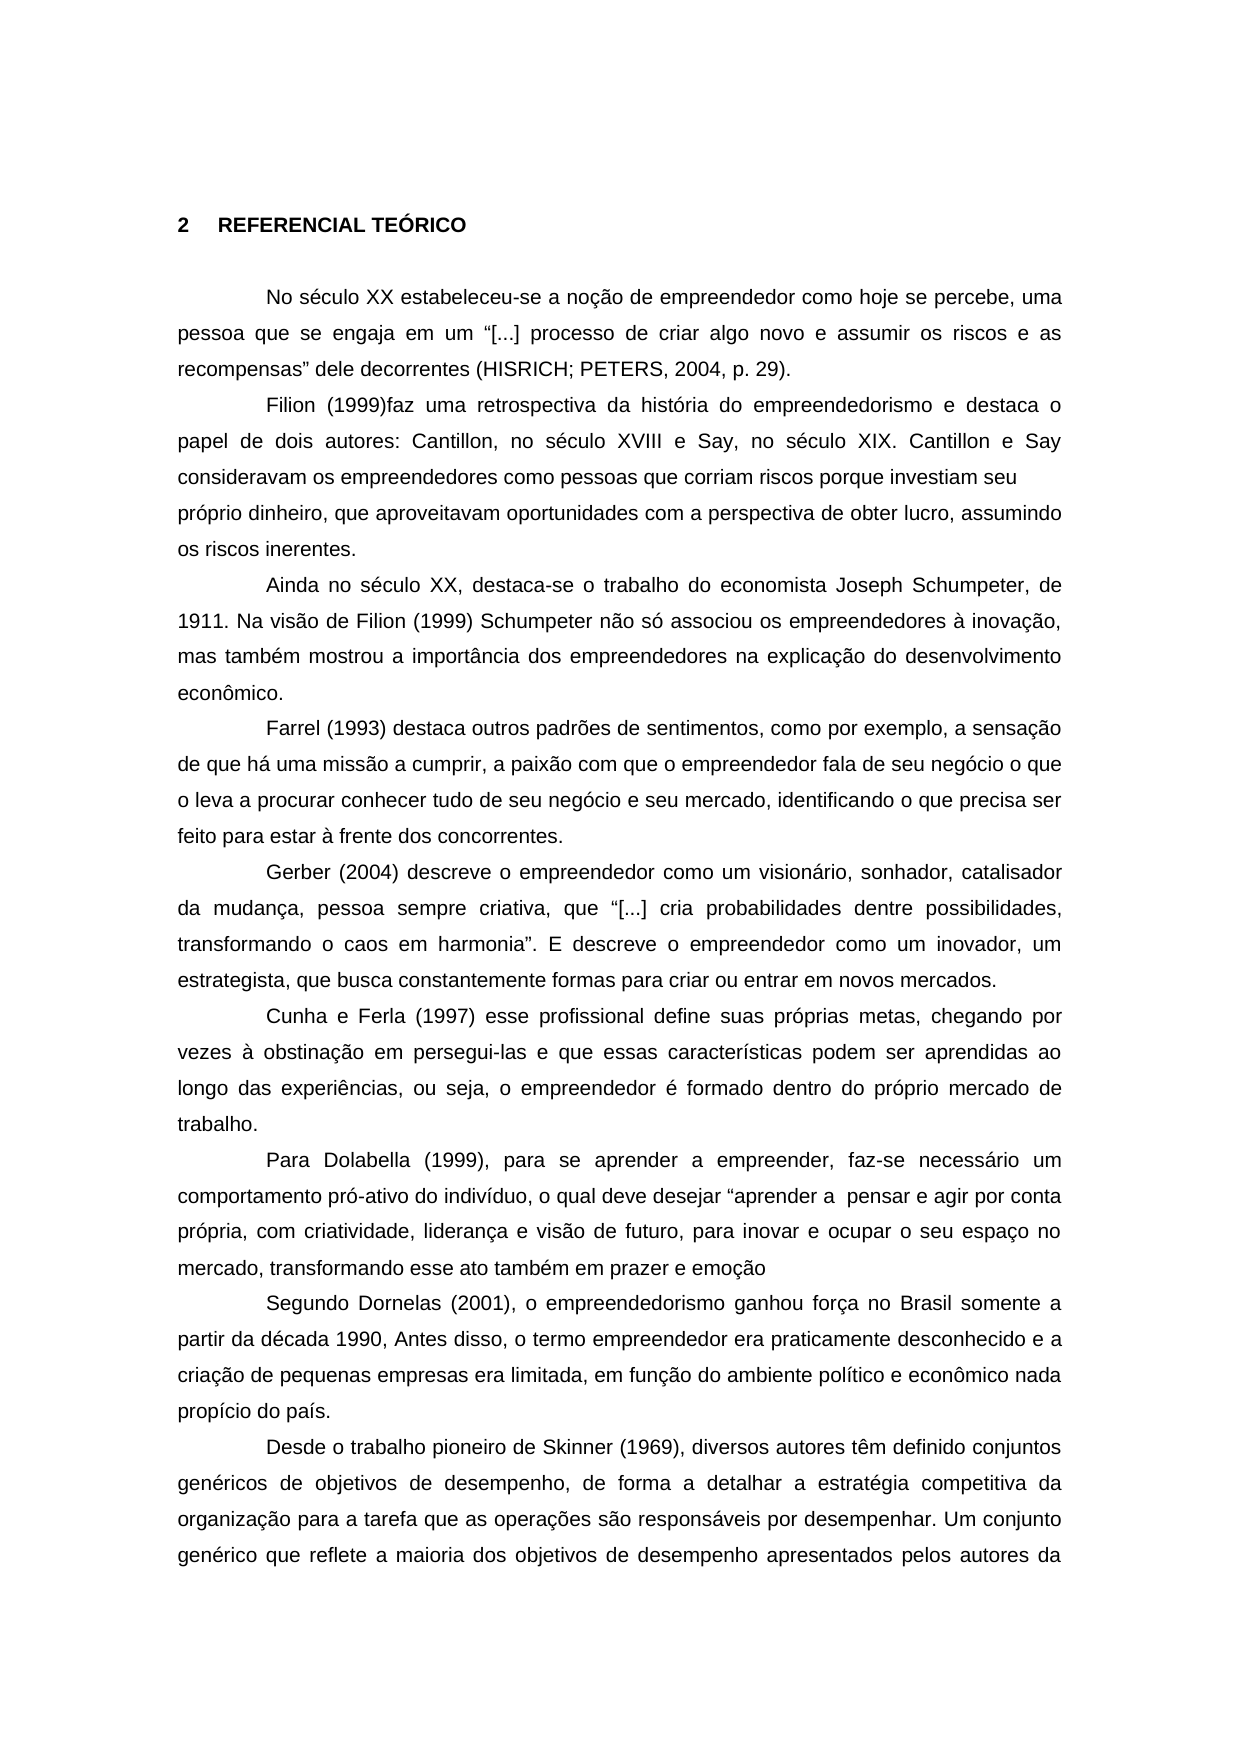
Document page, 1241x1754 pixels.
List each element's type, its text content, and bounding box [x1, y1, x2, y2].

text 2 REFERENCIAL TEÓRICO [177, 213, 1063, 237]
text Para Dolabella (1999), para se aprender a empreender, faz-se necessário um comportamento pró-ativo do indivíduo, o qual deve desejar “aprender a pensar e agir por conta própria, com criatividade, liderança e visão de futuro, para inovar e ocupar o seu espaço no mercado, transformando esse ato também em prazer e emoção [177, 1147, 1063, 1279]
text Cunha e Ferla (1997) esse profissional define suas próprias metas, chegando por vezes à obstinação em persegui-las e que essas características podem ser aprendidas ao longo das experiências, ou seja, o empreendedor é formado dentro do próprio mercado de trabalho. [177, 1004, 1063, 1136]
text próprio dinheiro, que aproveitavam oportunidades com a perspectiva de obter lucro, assumindo os riscos inerentes. [177, 501, 1063, 561]
text Gerber (2004) descreve o empreendedor como um visionário, sonhador, catalisador da mudança, pessoa sempre criativa, que “[...] cria probabilidades dentre possibilidades, transformando o caos em harmonia”. E descreve o empreendedor como um inovador, um estrategista, que busca constantemente formas para criar ou entrar em novos mercados. [177, 860, 1063, 992]
text No século XX estabeleceu-se a noção de empreendedor como hoje se percebe, uma pessoa que se engaja em um “[...] processo de criar algo novo e assumir os riscos e as recompensas” dele decorrentes (HISRICH; PETERS, 2004, p. 29). [177, 285, 1063, 381]
text Filion (1999)faz uma retrospectiva da história do empreendedorismo e destaca o papel de dois autores: Cantillon, no século XVIII e Say, no século XIX. Cantillon e Say consideravam os empreendedores como pessoas que corriam riscos porque investiam seu [177, 393, 1063, 489]
text Ainda no século XX, destaca-se o trabalho do economista Joseph Schumpeter, de 1911. Na visão de Filion (1999) Schumpeter não só associou os empreendedores à inovação, mas também mostrou a importância dos empreendedores na explicação do desenvolvimento econômico. [177, 572, 1063, 704]
text Farrel (1993) destaca outros padrões de sentimentos, como por exemplo, a sensação de que há uma missão a cumprir, a paixão com que o empreendedor fala de seu negócio o que o leva a procurar conhecer tudo de seu negócio e seu mercado, identificando o que precisa ser feito para estar à frente dos concorrentes. [177, 716, 1063, 848]
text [177, 1435, 1063, 1567]
text Segundo Dornelas (2001), o empreendedorismo ganhou força no Brasil somente a partir da década 1990, Antes disso, o termo empreendedor era praticamente desconhecido e a criação de pequenas empresas era limitada, em função do ambiente político e econômico nada propício do país. [177, 1291, 1063, 1423]
